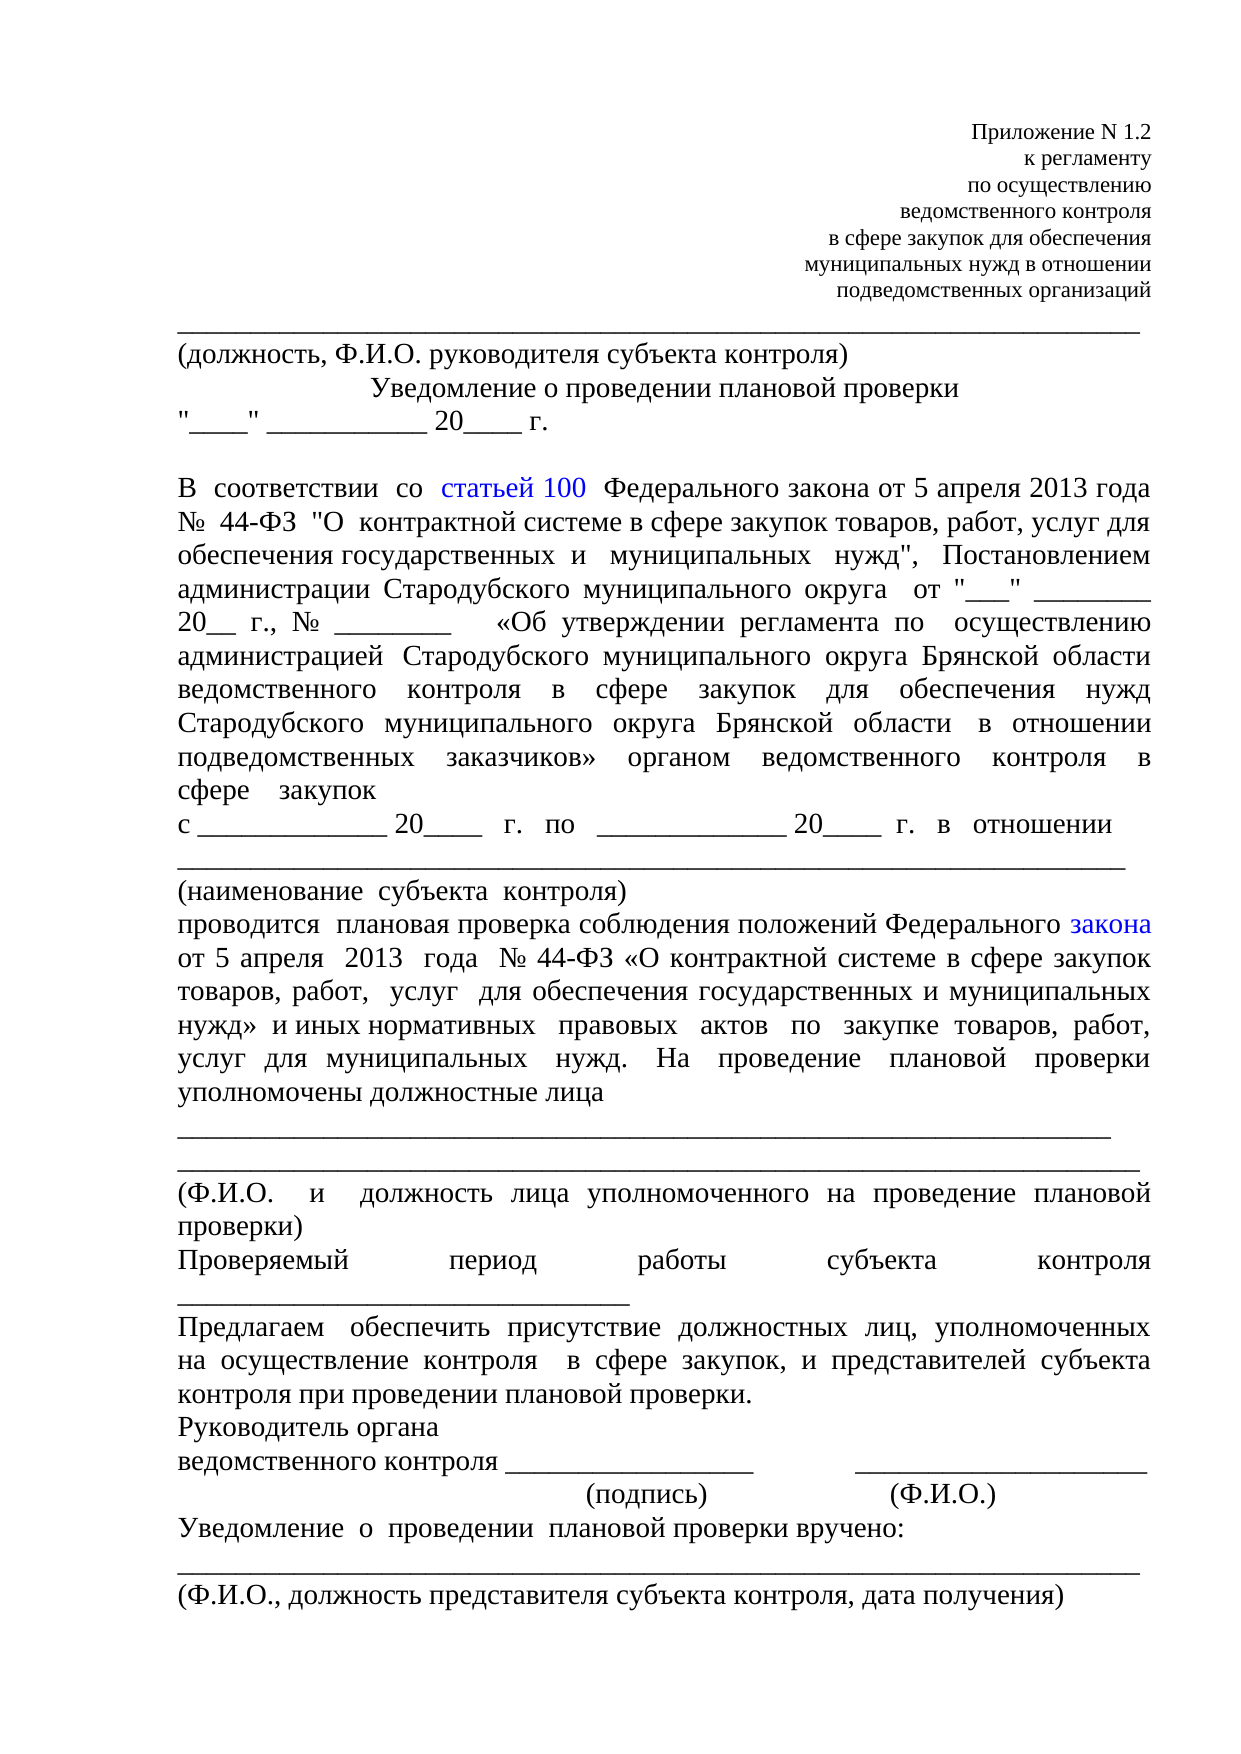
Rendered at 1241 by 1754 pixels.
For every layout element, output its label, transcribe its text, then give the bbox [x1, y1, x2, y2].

text В соответствии со статьей 100 Федерального закона от 5 апреля 2013 года № 44-ФЗ "О контрактной системе в сфере закупок товаров, работ, услуг для обеспечения государственных и муниципальных нужд", Постановлением администрации Стародубского муниципального округа от "___" ________ 20__ г., № ________ «Об утверждении регламента по осуществлению администрацией Стародубского муниципального округа Брянской области ведомственного контроля в сфере закупок для обеспечения нужд Стародубского муниципального округа Брянской области в отношении подведомственных заказчиков» органом ведомственного контроля в сфере закупок [177, 470, 1152, 806]
text к регламенту [177, 144, 1152, 171]
text ведомственного контроля _________________ ____________________ [177, 1443, 1152, 1477]
text (Ф.И.О., должность представителя субъекта контроля, дата получения) [177, 1577, 1152, 1611]
text __________________________________________________________________ [177, 1544, 1152, 1577]
text "____" ___________ 20____ г. [177, 403, 1152, 437]
text __________________________________________________________________ [177, 303, 1152, 336]
text (должность, Ф.И.О. руководителя субъекта контроля) [177, 336, 1152, 370]
text (наименование субъекта контроля) [177, 873, 1152, 906]
text с _____________ 20____ г. по _____________ 20____ г. в отношении [177, 806, 1152, 839]
text проводится плановая проверка соблюдения положений Федерального закона от 5 апреля 2013 года № 44-ФЗ «О контрактной системе в сфере закупок товаров, работ, услуг для обеспечения государственных и муниципальных нужд» и иных нормативных правовых актов по закупке товаров, работ, услуг для муниципальных нужд. На проведение плановой проверки уполномочены должностные лица [177, 906, 1152, 1108]
text Предлагаем обеспечить присутствие должностных лиц, уполномоченных на осуществление контроля в сфере закупок, и представителей субъекта контроля при проведении плановой проверки. [177, 1309, 1152, 1409]
text муниципальных нужд в отношении [177, 250, 1152, 276]
text Приложение N 1.2 [177, 118, 1152, 144]
text подведомственных организаций [177, 276, 1152, 303]
text __________________________________________________________________ [177, 1141, 1152, 1175]
text по осуществлению [177, 171, 1152, 197]
text Проверяемый период работы субъекта контроля _______________________________ [177, 1242, 1152, 1309]
text ведомственного контроля [177, 197, 1152, 223]
text (подпись) (Ф.И.О.) [177, 1477, 1152, 1510]
text Уведомление о проведении плановой проверки [177, 370, 1152, 403]
text ________________________________________________________________ [177, 1108, 1152, 1141]
text Руководитель органа [177, 1409, 1152, 1443]
text в сфере закупок для обеспечения [177, 223, 1152, 250]
text (Ф.И.О. и должность лица уполномоченного на проведение плановой проверки) [177, 1175, 1152, 1242]
text _________________________________________________________________ [177, 839, 1152, 873]
text Уведомление о проведении плановой проверки вручено: [177, 1510, 1152, 1544]
